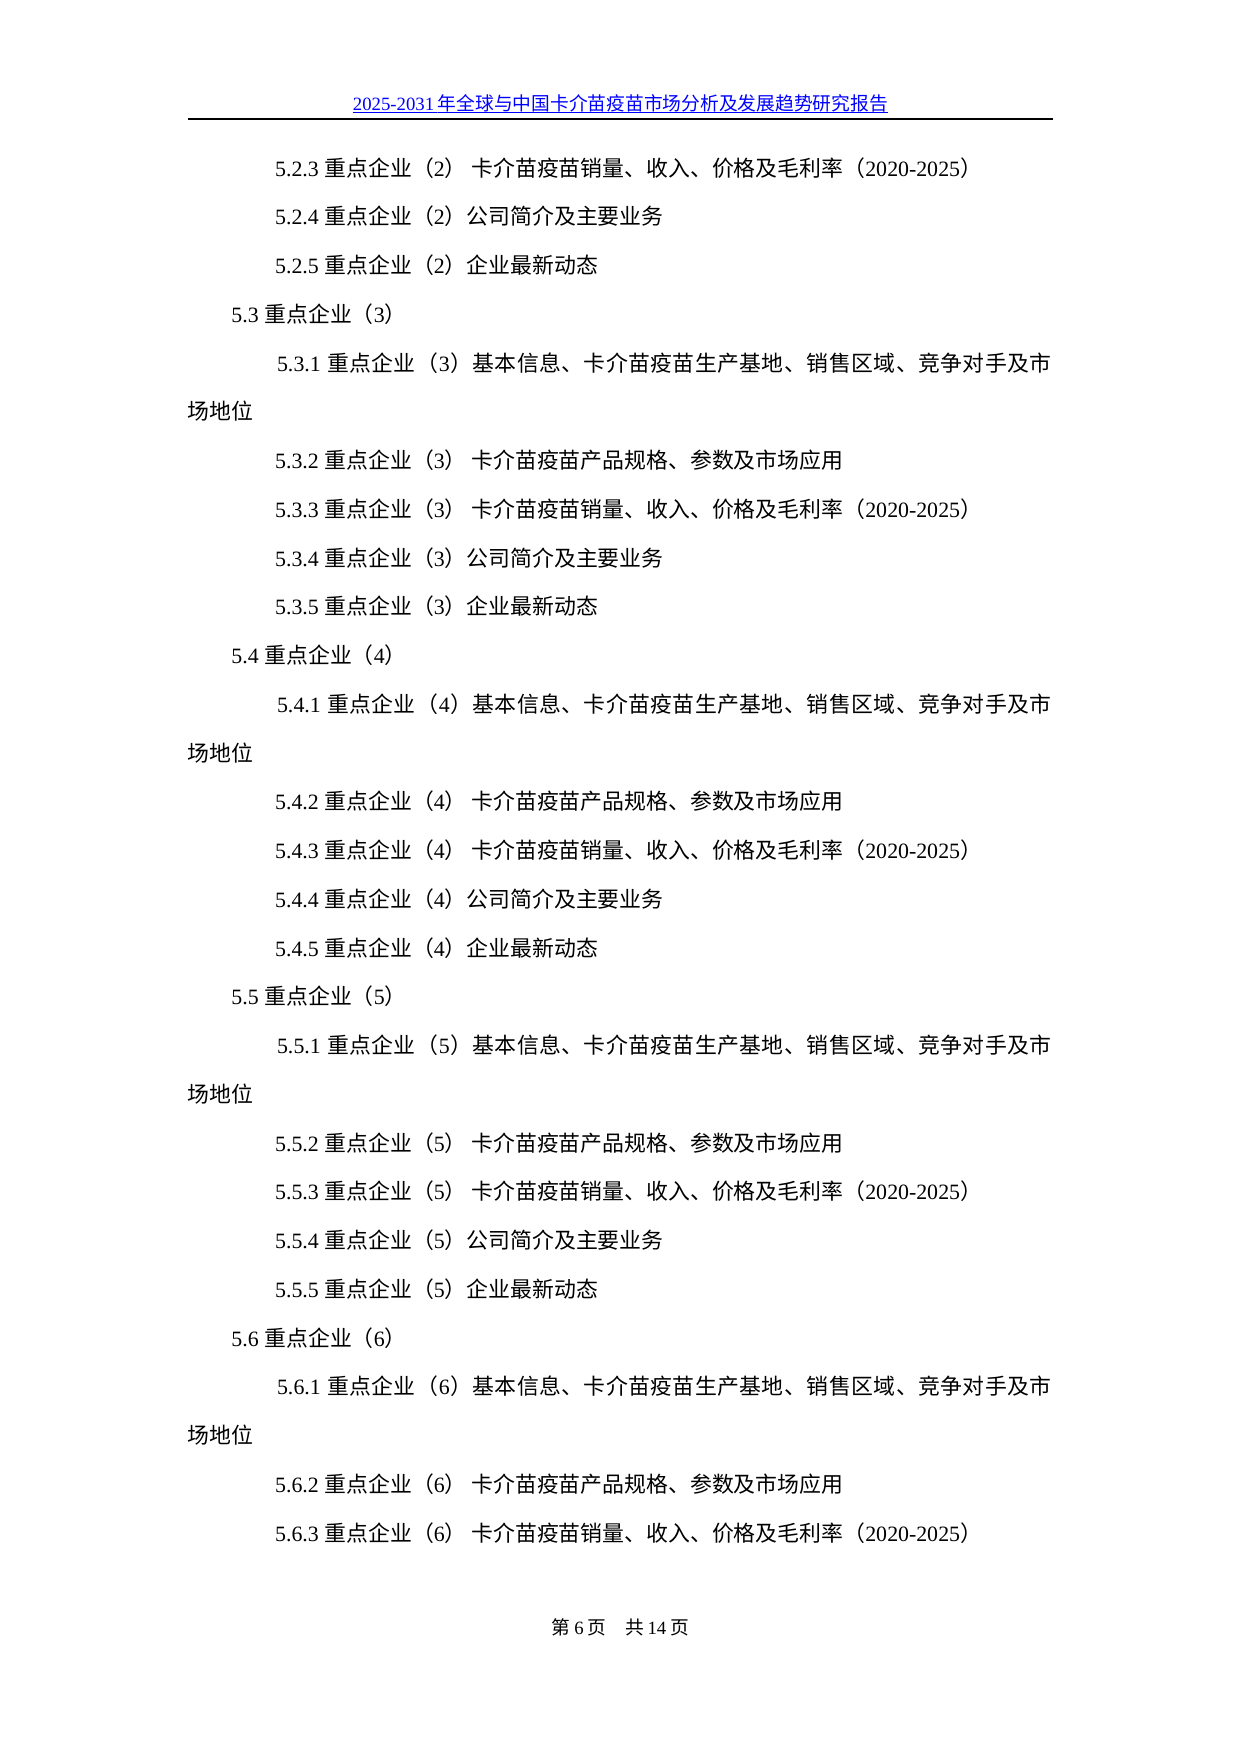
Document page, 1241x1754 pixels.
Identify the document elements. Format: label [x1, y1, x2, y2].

text [187, 150, 1053, 1548]
